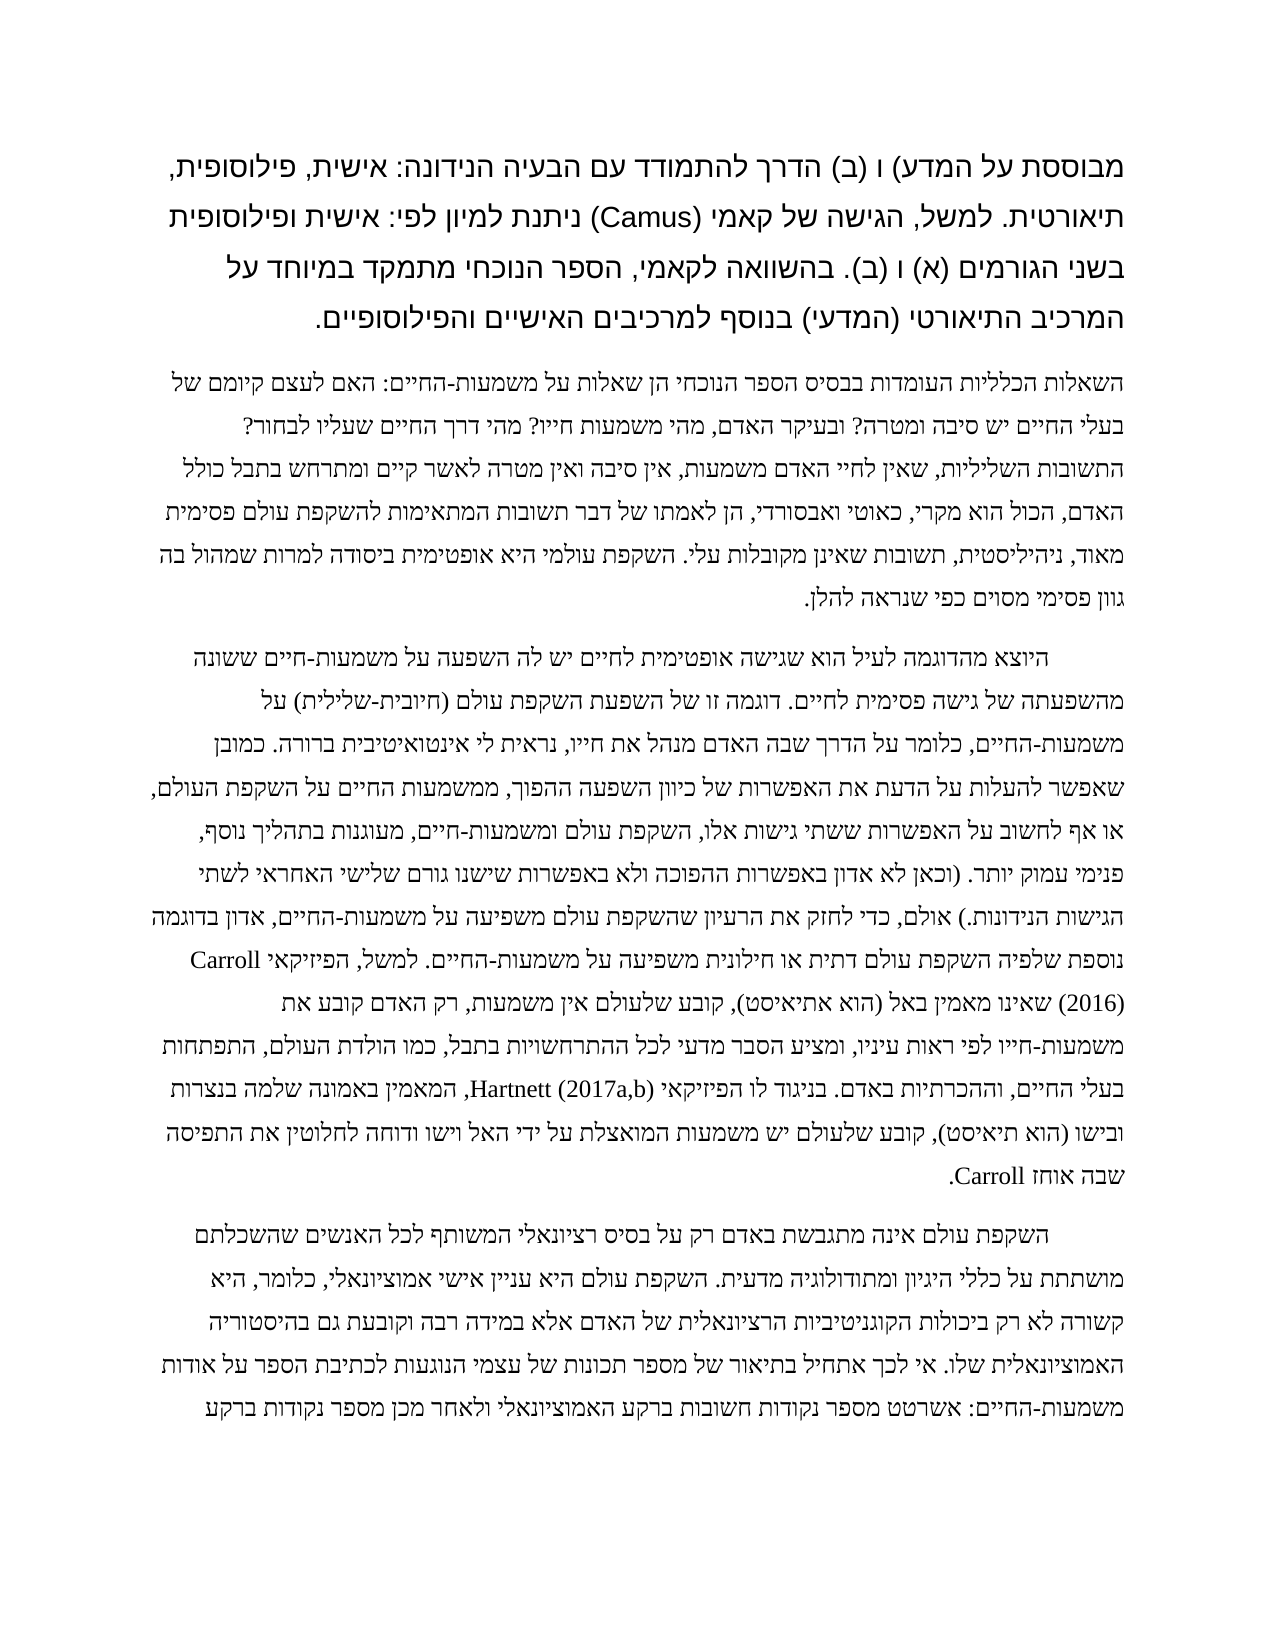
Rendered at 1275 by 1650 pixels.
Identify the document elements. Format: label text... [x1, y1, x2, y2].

text היוצא מהדוגמה לעיל הוא שגישה אופטימית לחיים יש לה השפעה על משמעות-חיים ששונה מהשפעתה של גישה פסימית לחיים. דוגמה זו של השפעת השקפת עולם (חיובית-שלילית) על משמעות-החיים, כלומר על הדרך שבה האדם מנהל את חייו, נראית לי אינטואיטיבית ברורה. כמובן שאפשר להעלות על הדעת את האפשרות של כיוון השפעה ההפוך, ממשמעות החיים על השקפת העולם, או אף לחשוב על האפשרות ששתי גישות אלו, השקפת עולם ומשמעות-חיים, מעוגנות בתהליך נוסף, פנימי עמוק יותר. (וכאן לא אדון באפשרות ההפוכה ולא באפשרות שישנו גורם שלישי האחראי לשתי הגישות הנידונות.) אולם, כדי לחזק את הרעיון שהשקפת עולם משפיעה על משמעות-החיים, אדון בדוגמה נוספת שלפיה השקפת עולם דתית או חילונית משפיעה על משמעות-החיים. למשל, הפיזיקאי Carroll (2016) שאינו מאמין באל (הוא אתיאיסט), קובע שלעולם אין משמעות, רק האדם קובע את משמעות-חייו לפי ראות עיניו, ומציע הסבר מדעי לכל ההתרחשויות בתבל, כמו הולדת העולם, התפתחות בעלי החיים, וההכרתיות באדם. בניגוד לו הפיזיקאי Hartnett (2017a,b), המאמין באמונה שלמה בנצרות ובישו (הוא תיאיסט), קובע שלעולם יש משמעות המואצלת על ידי האל וישו ודוחה לחלוטין את התפיסה שבה אוחז Carroll. [150, 643, 1125, 1189]
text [150, 1221, 1125, 1422]
text השאלות הכלליות העומדות בבסיס הספר הנוכחי הן שאלות על משמעות-החיים: האם לעצם קיומם של בעלי החיים יש סיבה ומטרה? ובעיקר האדם, מהי משמעות חייו? מהי דרך החיים שעליו לבחור? התשובות השליליות, שאין לחיי האדם משמעות, אין סיבה ואין מטרה לאשר קיים ומתרחש בתבל כולל האדם, הכול הוא מקרי, כאוטי ואבסורדי, הן לאמתו של דבר תשובות המתאימות להשקפת עולם פסימית מאוד, ניהיליסטית, תשובות שאינן מקובלות עלי. השקפת עולמי היא אופטימית ביסודה למרות שמהול בה גוון פסימי מסוים כפי שנראה להלן. [150, 368, 1125, 612]
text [150, 150, 1125, 334]
